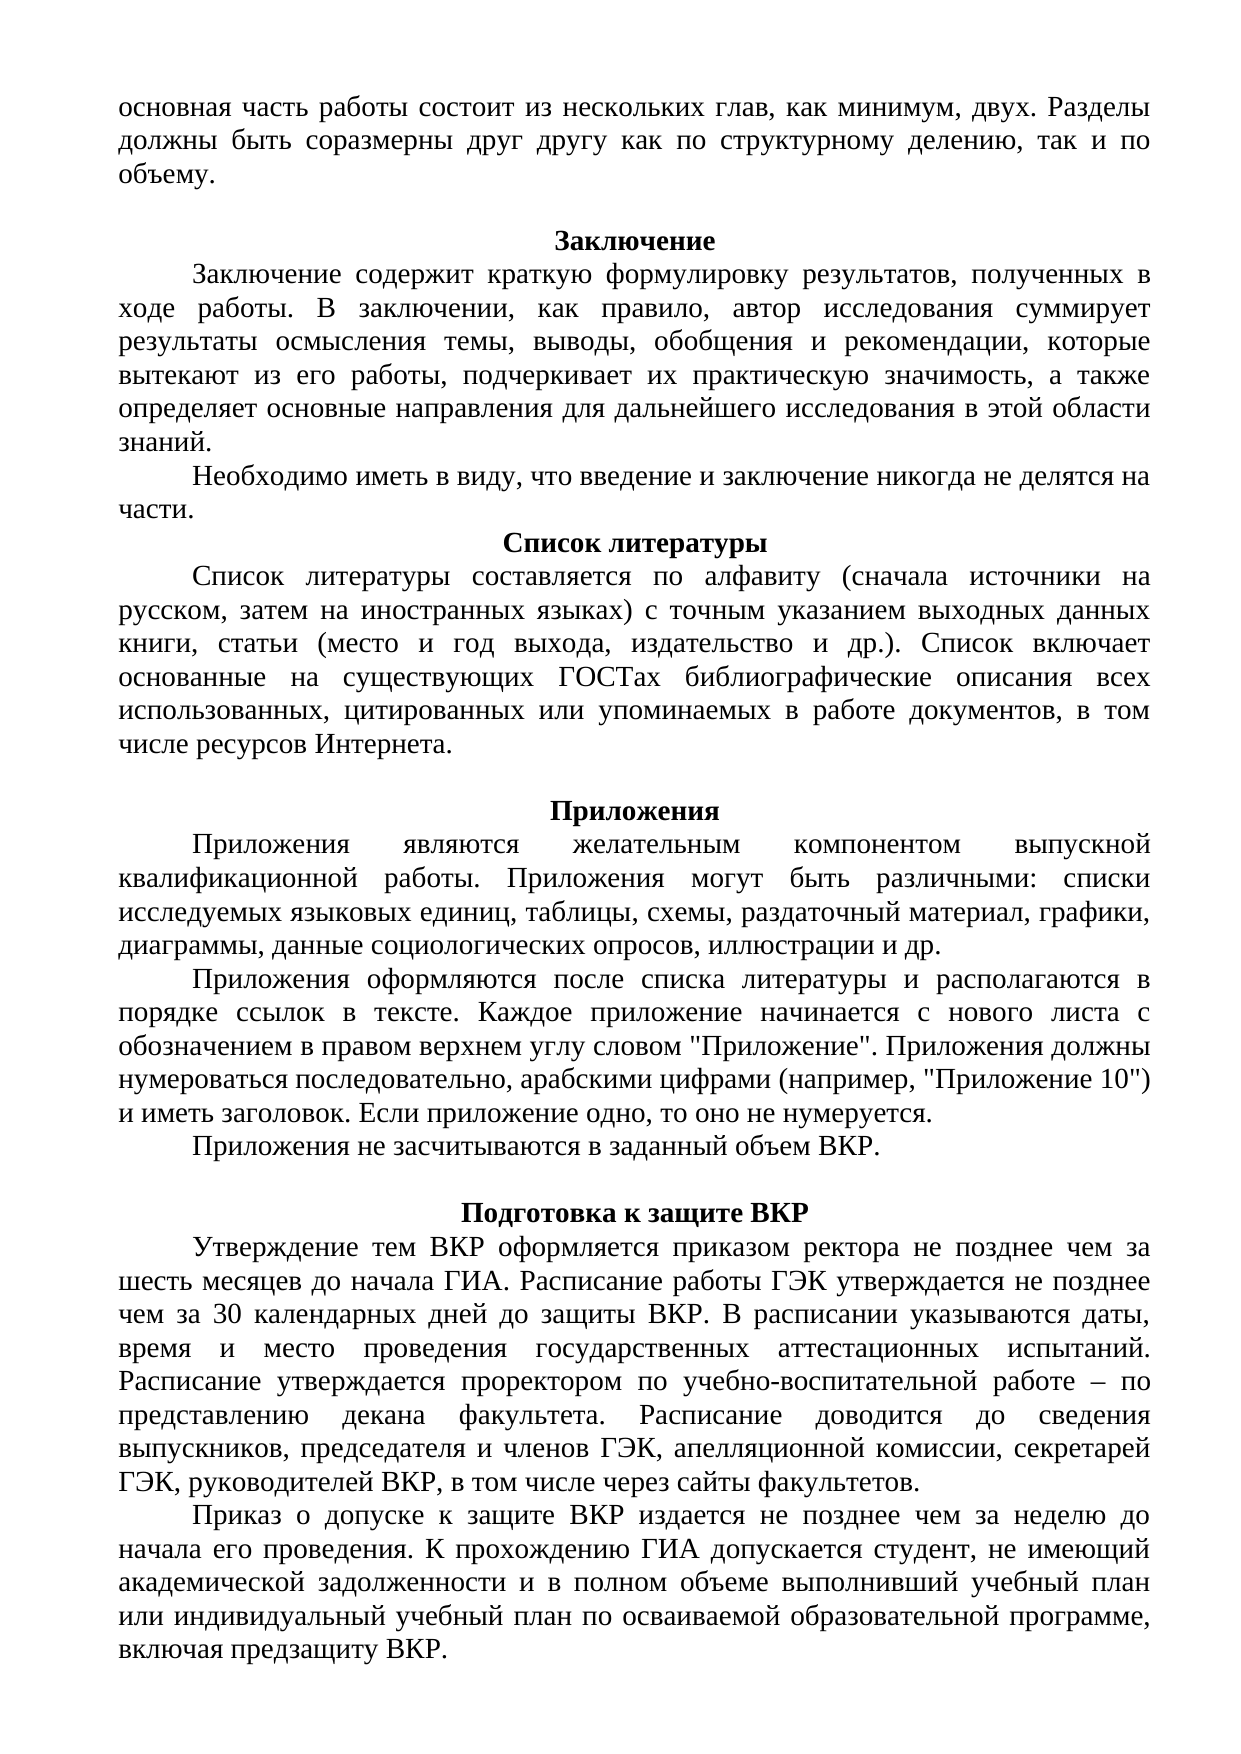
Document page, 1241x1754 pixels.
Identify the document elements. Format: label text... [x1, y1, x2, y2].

text Список литературы составляется по алфавиту (сначала источники на русском, затем на иностранных языках) с точным указанием выходных данных книги, статьи (место и год выхода, издательство и др.). Список включает основанные на существующих ГОСТах библиографические описания всех использованных, цитированных или упоминаемых в работе документов, в том числе ресурсов Интернета. [118, 558, 1152, 759]
text Приложения [118, 793, 1152, 827]
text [118, 89, 1152, 189]
text Необходимо иметь в виду, что введение и заключение никогда не делятся на части. [118, 458, 1152, 525]
text Заключение содержит краткую формулировку результатов, полученных в ходе работы. В заключении, как правило, автор исследования суммирует результаты осмысления темы, выводы, обобщения и рекомендации, которые вытекают из его работы, подчеркивает их практическую значимость, а также определяет основные направления для дальнейшего исследования в этой области знаний. [118, 256, 1152, 458]
text Утверждение тем ВКР оформляется приказом ректора не позднее чем за шесть месяцев до начала ГИА. Расписание работы ГЭК утверждается не позднее чем за 30 календарных дней до защиты ВКР. В расписании указываются даты, время и место проведения государственных аттестационных испытаний. Расписание утверждается проректором по учебно-воспитательной работе – по представлению декана факультета. Расписание доводится до сведения выпускников, председателя и членов ГЭК, апелляционной комиссии, секретарей ГЭК, руководителей ВКР, в том числе через сайты факультетов. [118, 1229, 1152, 1497]
text Подготовка к защите ВКР [118, 1196, 1152, 1229]
text Список литературы [118, 525, 1152, 558]
text Приказ о допуске к защите ВКР издается не позднее чем за неделю до начала его проведения. К прохождению ГИА допускается студент, не имеющий академической задолженности и в полном объеме выполнивший учебный план или индивидуальный учебный план по осваиваемой образовательной программе, включая предзащиту ВКР. [118, 1497, 1152, 1665]
text Приложения не засчитываются в заданный объем ВКР. [118, 1128, 1152, 1162]
text Приложения оформляются после списка литературы и располагаются в порядке ссылок в тексте. Каждое приложение начинается с нового листа с обозначением в правом верхнем углу словом "Приложение". Приложения должны нумероваться последовательно, арабскими цифрами (например, "Приложение 10") и иметь заголовок. Если приложение одно, то оно не нумеруется. [118, 961, 1152, 1128]
text Заключение [118, 223, 1152, 256]
text Приложения являются желательным компонентом выпускной квалификационной работы. Приложения могут быть различными: списки исследуемых языковых единиц, таблицы, схемы, раздаточный материал, графики, диаграммы, данные социологических опросов, иллюстрации и др. [118, 827, 1152, 961]
